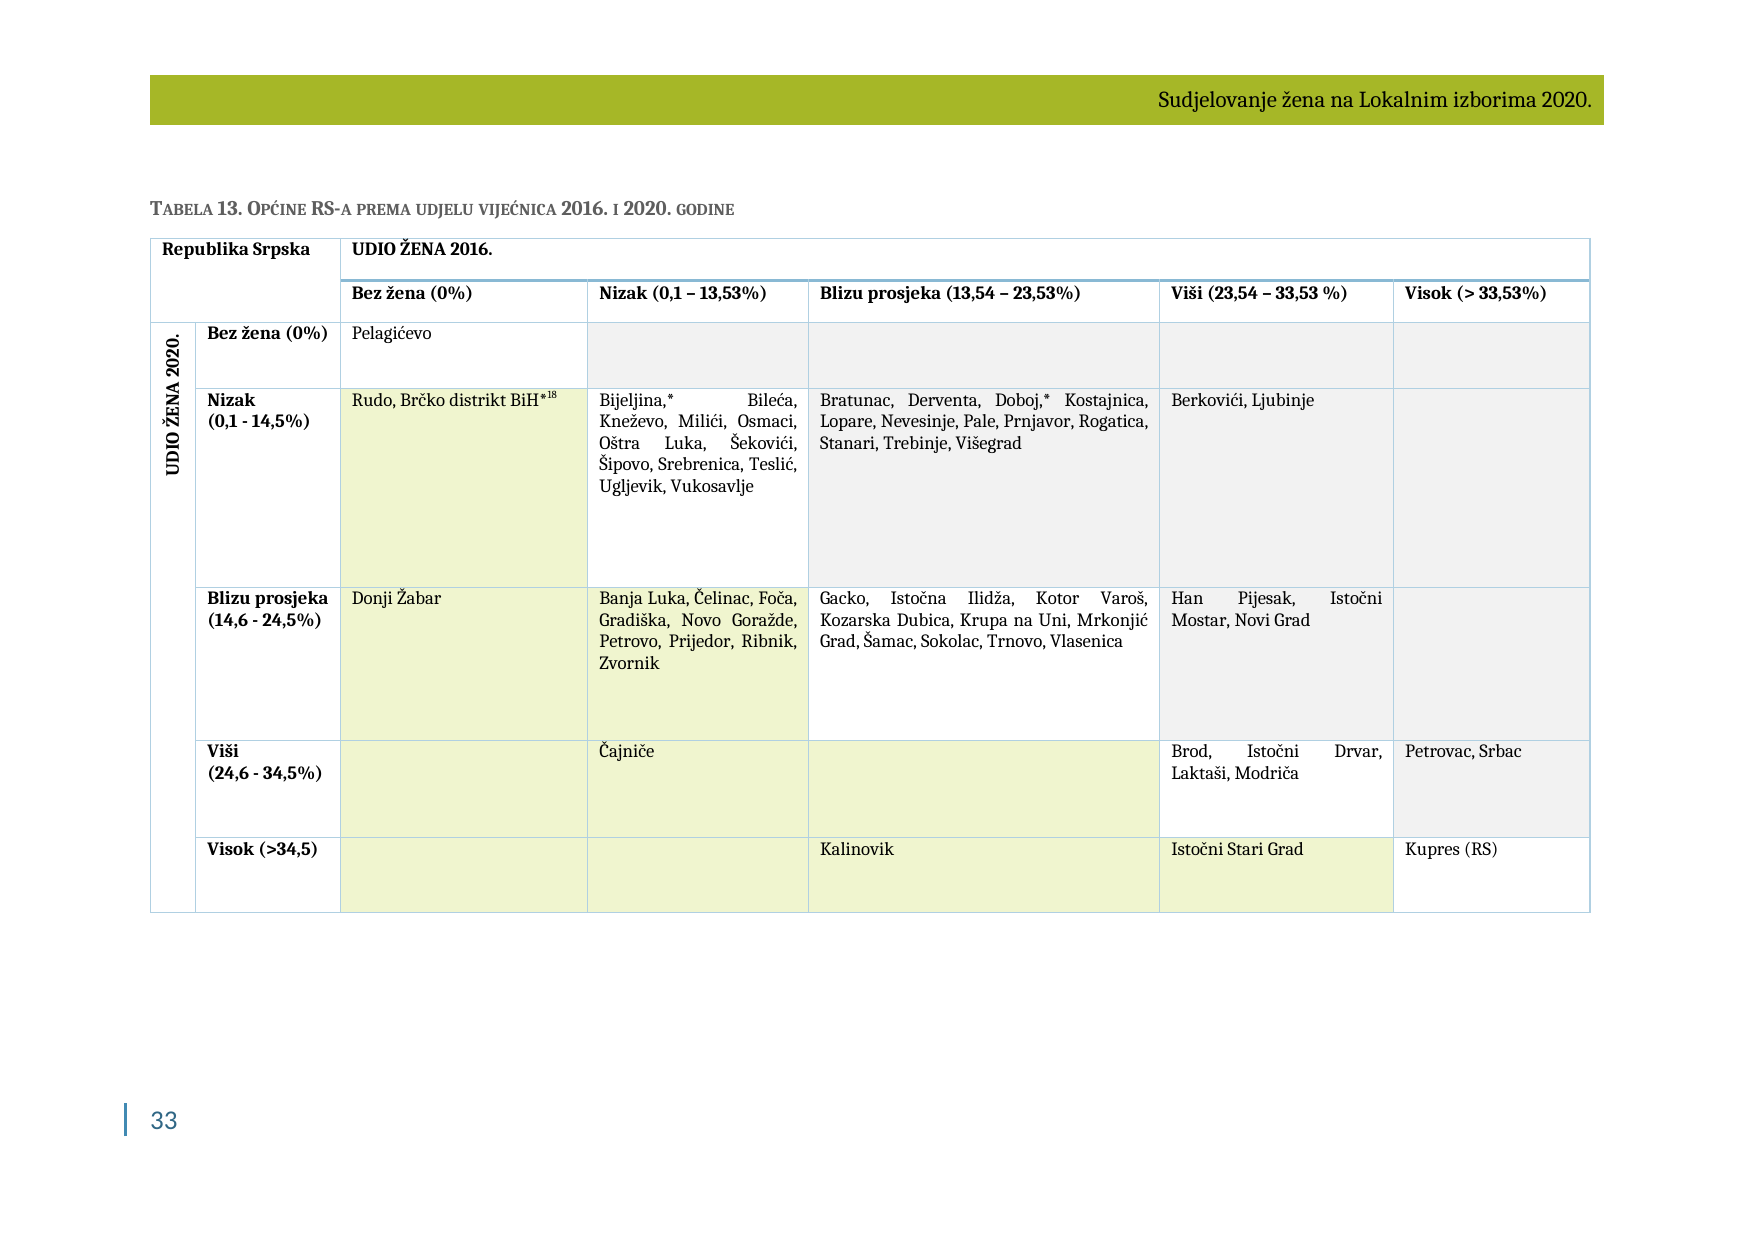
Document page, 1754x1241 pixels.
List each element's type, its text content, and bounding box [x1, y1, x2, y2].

table_cell Bratunac, Derventa, Doboj,* Kostajnica, Lopare, Nevesinje, Pale, Prnjavor, Rogatica, Stanari, Trebinje, Višegrad [809, 389, 1159, 587]
text Tabela 13. Općine RS-a prema udjelu vijećnica 2016. i 2020. godine [150, 197, 1604, 221]
table_cell [809, 323, 1159, 388]
table_cell [588, 838, 808, 912]
table_cell [809, 741, 1159, 837]
table_cell Kalinovik [809, 838, 1159, 912]
table_cell Čajniče [588, 741, 808, 837]
table_cell [1394, 588, 1589, 740]
table_cell Berkovići, Ljubinje [1160, 389, 1393, 587]
table_cell [341, 838, 587, 912]
table_cell Brod, Istočni Drvar, Laktaši, Modriča [1160, 741, 1393, 837]
table_cell Blizu prosjeka (13,54 – 23,53%) [809, 282, 1159, 322]
table_cell Bez žena (0%) [196, 323, 340, 388]
table_cell Nizak (0,1 – 13,53%) [588, 282, 808, 322]
table_header Republika Srpska [151, 239, 340, 322]
table_cell Nizak (0,1 - 14,5%) [196, 389, 340, 587]
table_cell Viši (24,6 - 34,5%) [196, 741, 340, 837]
table_cell [1394, 323, 1589, 388]
table_cell Banja Luka, Čelinac, Foča, Gradiška, Novo Goražde, Petrovo, Prijedor, Ribnik, Zvornik [588, 588, 808, 740]
table_cell Rudo, Brčko distrikt BiH*18 [341, 389, 587, 587]
table_cell Visok (>34,5) [196, 838, 340, 912]
table_cell Han Pijesak, Istočni Mostar, Novi Grad [1160, 588, 1393, 740]
table_cell Viši (23,54 – 33,53 %) [1160, 282, 1393, 322]
table_cell Visok (> 33,53%) [1394, 282, 1589, 322]
table_cell Blizu prosjeka (14,6 - 24,5%) [196, 588, 340, 740]
table_header UDIO ŽENA 2016. [341, 239, 1589, 279]
table_cell Gacko, Istočna Ilidža, Kotor Varoš, Kozarska Dubica, Krupa na Uni, Mrkonjić Grad, Šamac, Sokolac, Trnovo, Vlasenica [809, 588, 1159, 740]
table_cell [1394, 389, 1589, 587]
table_cell Pelagićevo [341, 323, 587, 388]
table_cell Donji Žabar [341, 588, 587, 740]
table_cell [588, 323, 808, 388]
table_cell Petrovac, Srbac [1394, 741, 1589, 837]
table_cell Bez žena (0%) [341, 282, 587, 322]
table_cell Istočni Stari Grad [1160, 838, 1393, 912]
table_cell Bijeljina,* Bileća, Kneževo, Milići, Osmaci, Oštra Luka, Šekovići, Šipovo, Srebrenica, Teslić, Ugljevik, Vukosavlje [588, 389, 808, 587]
table_cell [341, 741, 587, 837]
table_cell UDIO ŽENA 2020. [151, 323, 195, 912]
table_cell Kupres (RS) [1394, 838, 1589, 912]
table_cell [1160, 323, 1393, 388]
